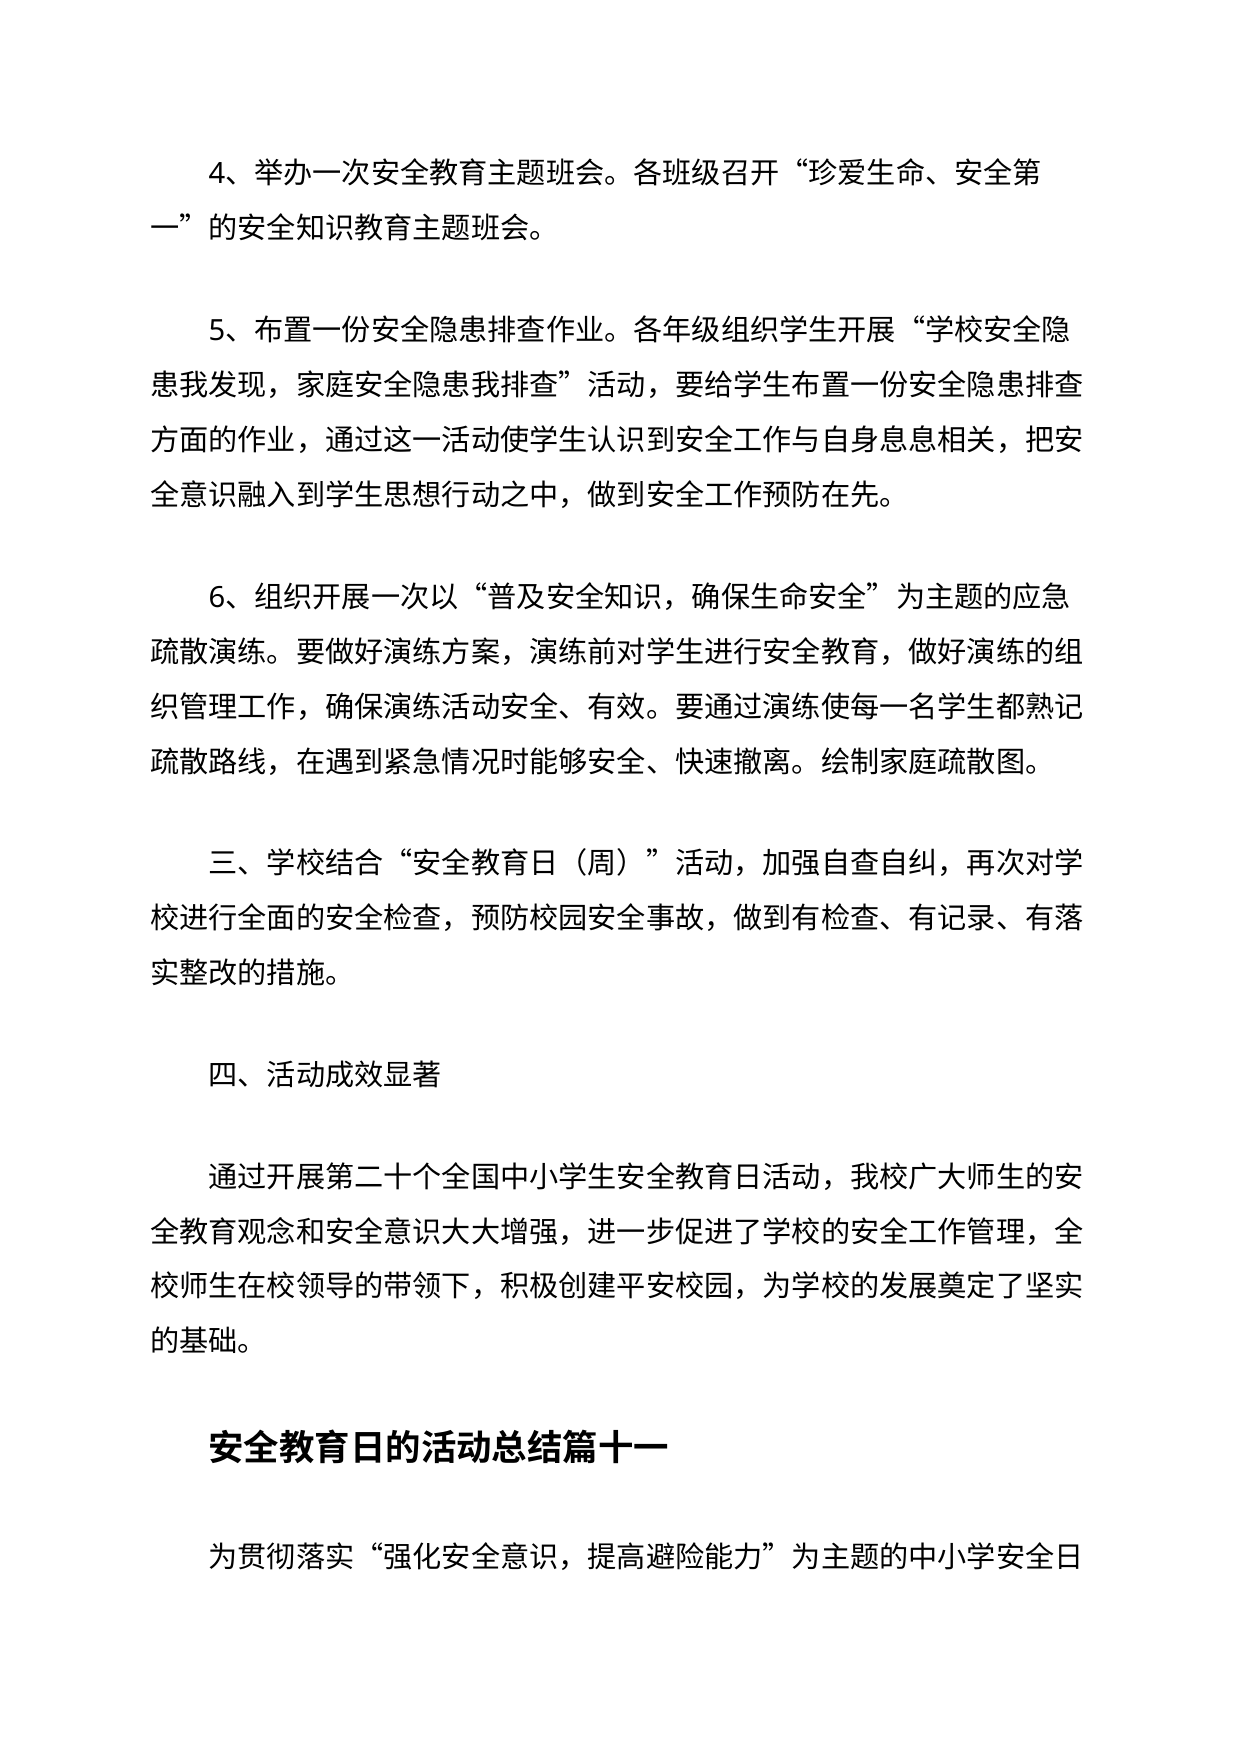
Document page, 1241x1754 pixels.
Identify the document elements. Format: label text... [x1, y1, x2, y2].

text 5、布置一份安全隐患排查作业。各年级组织学生开展“学校安全隐患我发现，家庭安全隐患我排查”活动，要给学生布置一份安全隐患排查方面的作业，通过这一活动使学生认识到安全工作与自身息息相关，把安全意识融入到学生思想行动之中，做到安全工作预防在先。 [150, 307, 1090, 514]
text 安全教育日的活动总结篇十一 [150, 1420, 1090, 1471]
text 四、活动成效显著 [150, 1051, 1090, 1094]
text 三、学校结合“安全教育日（周）”活动，加强自查自纠，再次对学校进行全面的安全检查，预防校园安全事故，做到有检查、有记录、有落实整改的措施。 [150, 840, 1090, 992]
text 通过开展第二十个全国中小学生安全教育日活动，我校广大师生的安全教育观念和安全意识大大增强，进一步促进了学校的安全工作管理，全校师生在校领导的带领下，积极创建平安校园，为学校的发展奠定了坚实的基础。 [150, 1153, 1090, 1360]
text 6、组织开展一次以“普及安全知识，确保生命安全”为主题的应急疏散演练。要做好演练方案，演练前对学生进行安全教育，做好演练的组织管理工作，确保演练活动安全、有效。要通过演练使每一名学生都熟记疏散路线，在遇到紧急情况时能够安全、快速撤离。绘制家庭疏散图。 [150, 573, 1090, 780]
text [150, 1533, 1090, 1575]
text 4、举办一次安全教育主题班会。各班级召开“珍爱生命、安全第一”的安全知识教育主题班会。 [150, 150, 1090, 247]
